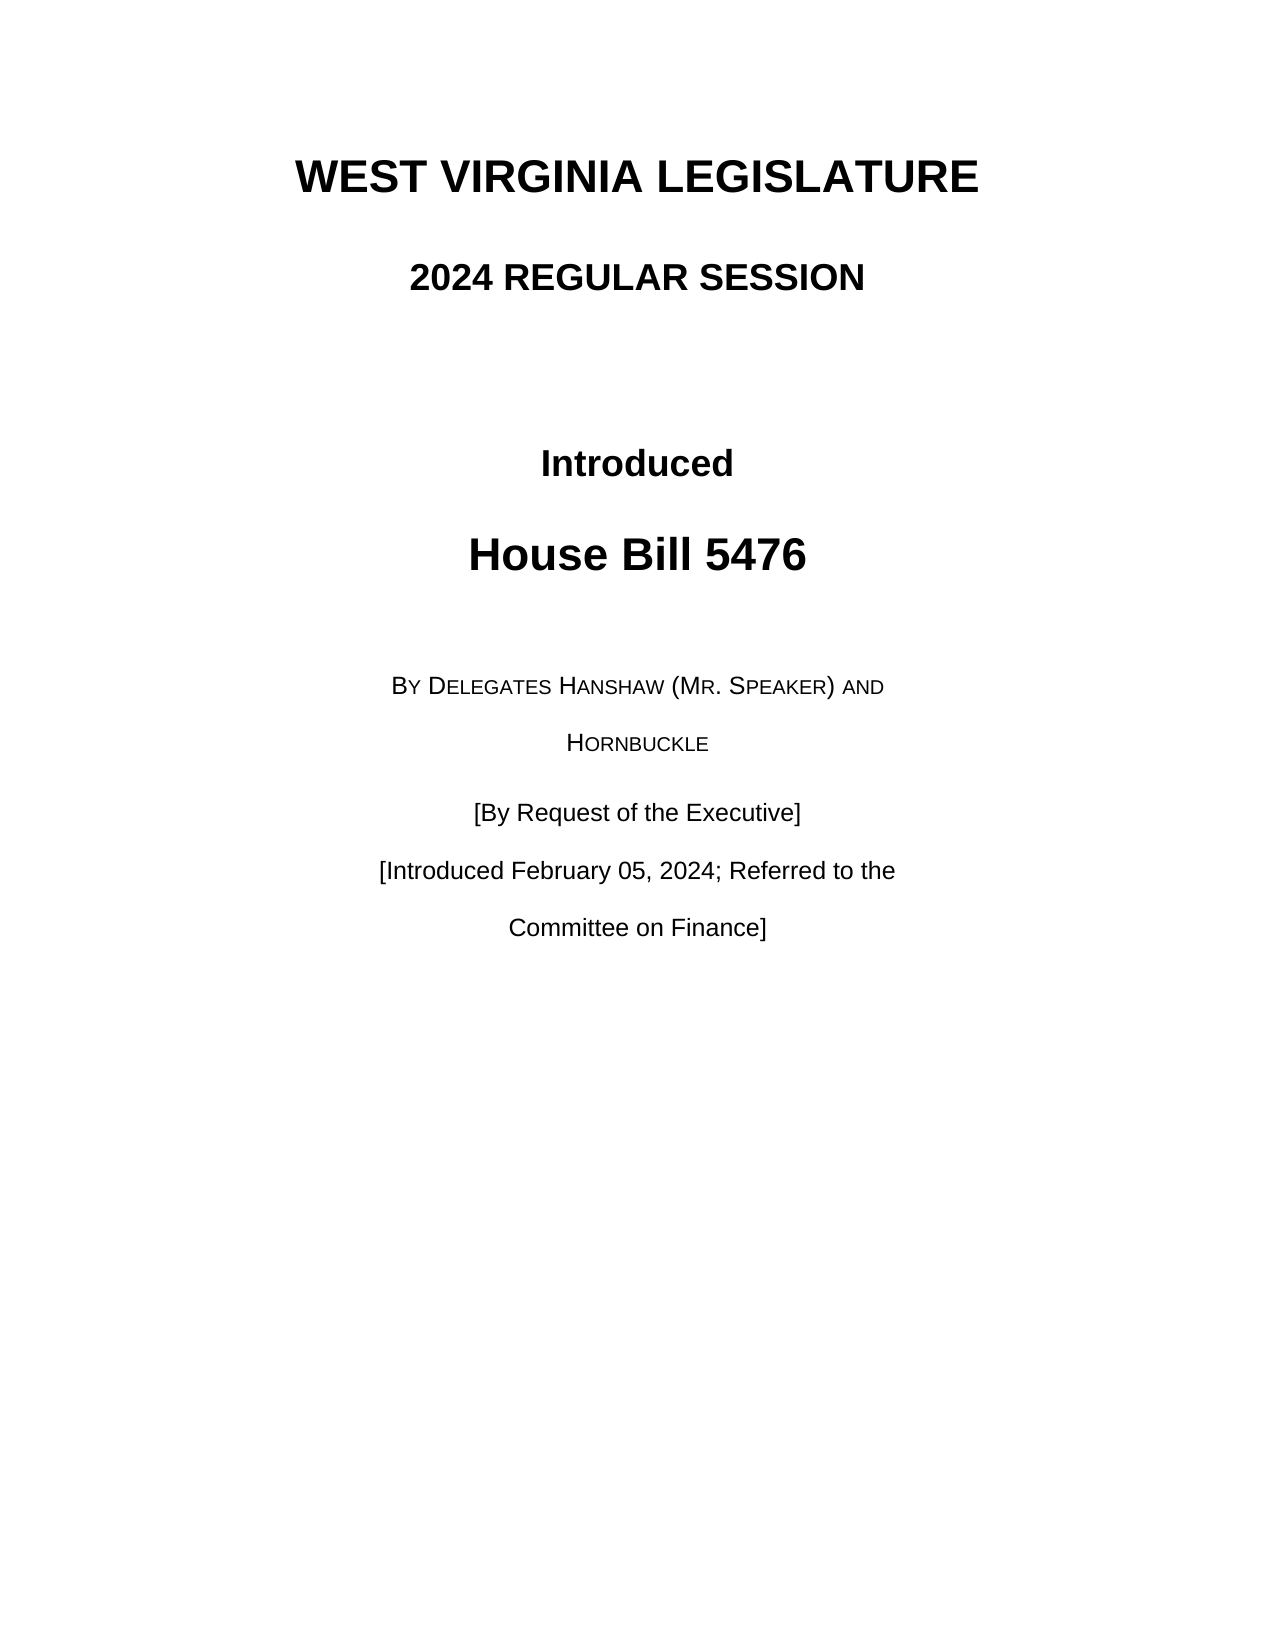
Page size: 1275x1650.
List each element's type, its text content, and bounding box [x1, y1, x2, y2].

text Bill [150, 528, 1125, 581]
title 2024 REGULAR session [150, 255, 1125, 298]
text [By Request of the Executive] [337, 798, 937, 827]
text [] [337, 856, 937, 942]
title WEST virginia legislature [150, 150, 1125, 203]
text By [337, 671, 937, 757]
